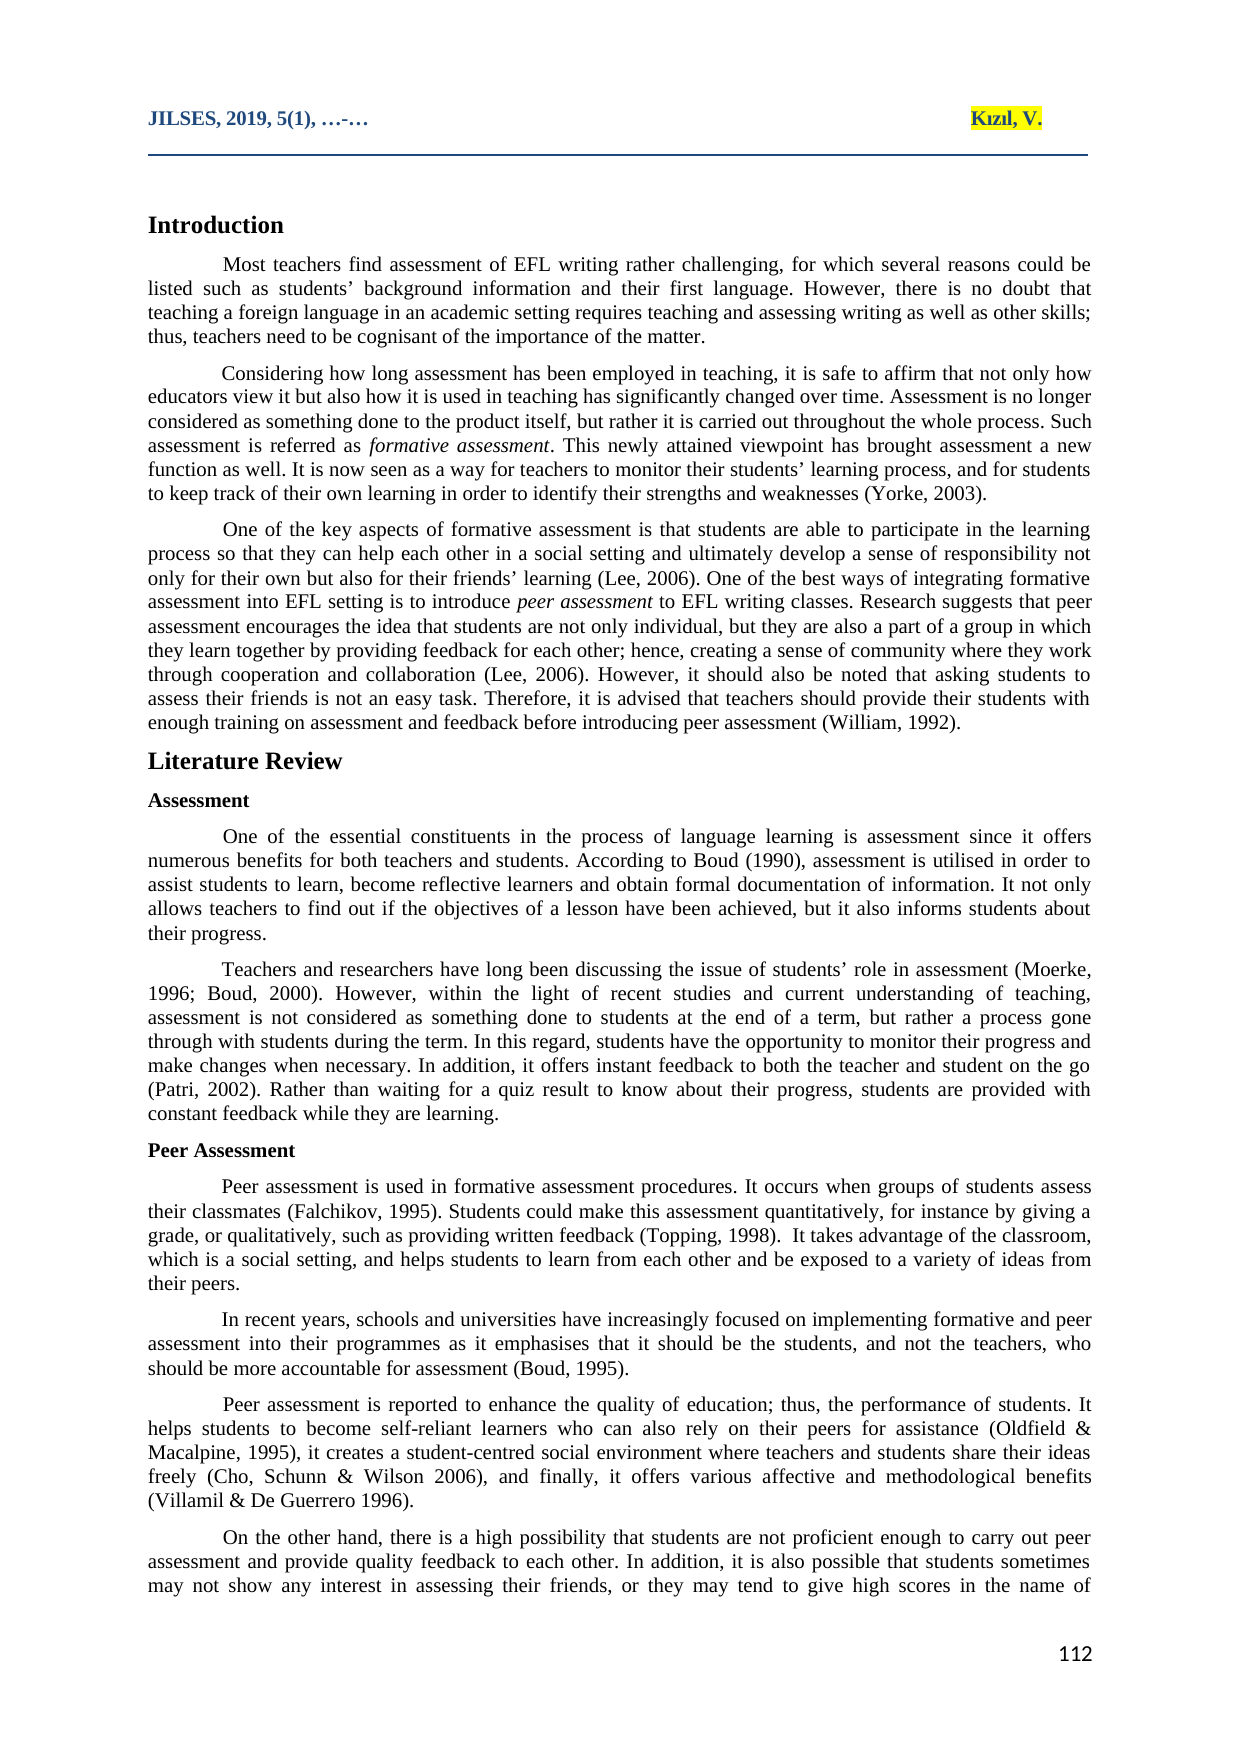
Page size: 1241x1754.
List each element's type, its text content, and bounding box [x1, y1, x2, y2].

text Introduction [148, 210, 1093, 239]
text In recent years, schools and universities have increasingly focused on implementing formative and peer assessment into their programmes as it emphasises that it should be the students, and not the teachers, who should be more accountable for assessment (Boud, 1995). [148, 1307, 1093, 1379]
text One of the essential constituents in the process of language learning is assessment since it offers numerous benefits for both teachers and students. According to Boud (1990), assessment is utilised in order to assist students to learn, become reflective learners and obtain formal documentation of information. It not only allows teachers to find out if the objectives of a lesson have been achieved, but it also informs students about their progress. [148, 824, 1093, 944]
text Peer Assessment [148, 1138, 1093, 1162]
text Teachers and researchers have long been discussing the issue of students’ role in assessment (Moerke, 1996; Boud, 2000). However, within the light of recent studies and current understanding of teaching, assessment is not considered as something done to students at the end of a term, but rather a process gone through with students during the term. In this regard, students have the opportunity to monitor their progress and make changes when necessary. In addition, it offers instant feedback to both the teacher and student on the go (Patri, 2002). Rather than waiting for a quiz result to know about their progress, students are provided with constant feedback while they are learning. [148, 957, 1093, 1125]
text Most teachers find assessment of EFL writing rather challenging, for which several reasons could be listed such as students’ background information and their first language. However, there is no doubt that teaching a foreign language in an academic setting requires teaching and assessing writing as well as other skills; thus, teachers need to be cognisant of the importance of the matter. [148, 252, 1093, 348]
text Peer assessment is used in formative assessment procedures. It occurs when groups of students assess their classmates (Falchikov, 1995). Students could make this assessment quantitatively, for instance by giving a grade, or qualitatively, such as providing written feedback (Topping, 1998). It takes advantage of the classroom, which is a social setting, and helps students to learn from each other and be exposed to a variety of ideas from their peers. [148, 1174, 1093, 1295]
text Considering how long assessment has been employed in teaching, it is safe to affirm that not only how educators view it but also how it is used in teaching has significantly changed over time. Assessment is no longer considered as something done to the product itself, but rather it is carried out throughout the whole process. Such assessment is referred as formative assessment. This newly attained viewpoint has brought assessment a new function as well. It is now seen as a way for teachers to monitor their students’ learning process, and for students to keep track of their own learning in order to identify their strengths and weaknesses (Yorke, 2003). [148, 360, 1093, 505]
text Literature Review [148, 746, 1093, 775]
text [148, 1525, 1093, 1597]
text One of the key aspects of formative assessment is that students are able to participate in the learning process so that they can help each other in a social setting and ultimately develop a sense of responsibility not only for their own but also for their friends’ learning (Lee, 2006). One of the best ways of integrating formative assessment into EFL setting is to introduce peer assessment to EFL writing classes. Research suggests that peer assessment encourages the idea that students are not only individual, but they are also a part of a group in which they learn together by providing feedback for each other; hence, creating a sense of community where they work through cooperation and collaboration (Lee, 2006). However, it should also be noted that asking students to assess their friends is not an easy task. Therefore, it is advised that teachers should provide their students with enough training on assessment and feedback before introducing peer assessment (William, 1992). [148, 517, 1093, 734]
text Peer assessment is reported to enhance the quality of education; thus, the performance of students. It helps students to become self-reliant learners who can also rely on their peers for assistance (Oldfield & Macalpine, 1995), it creates a student-centred social environment where teachers and students share their ideas freely (Cho, Schunn & Wilson 2006), and finally, it offers various affective and methodological benefits (Villamil & De Guerrero 1996). [148, 1392, 1093, 1512]
text Assessment [148, 788, 1093, 812]
